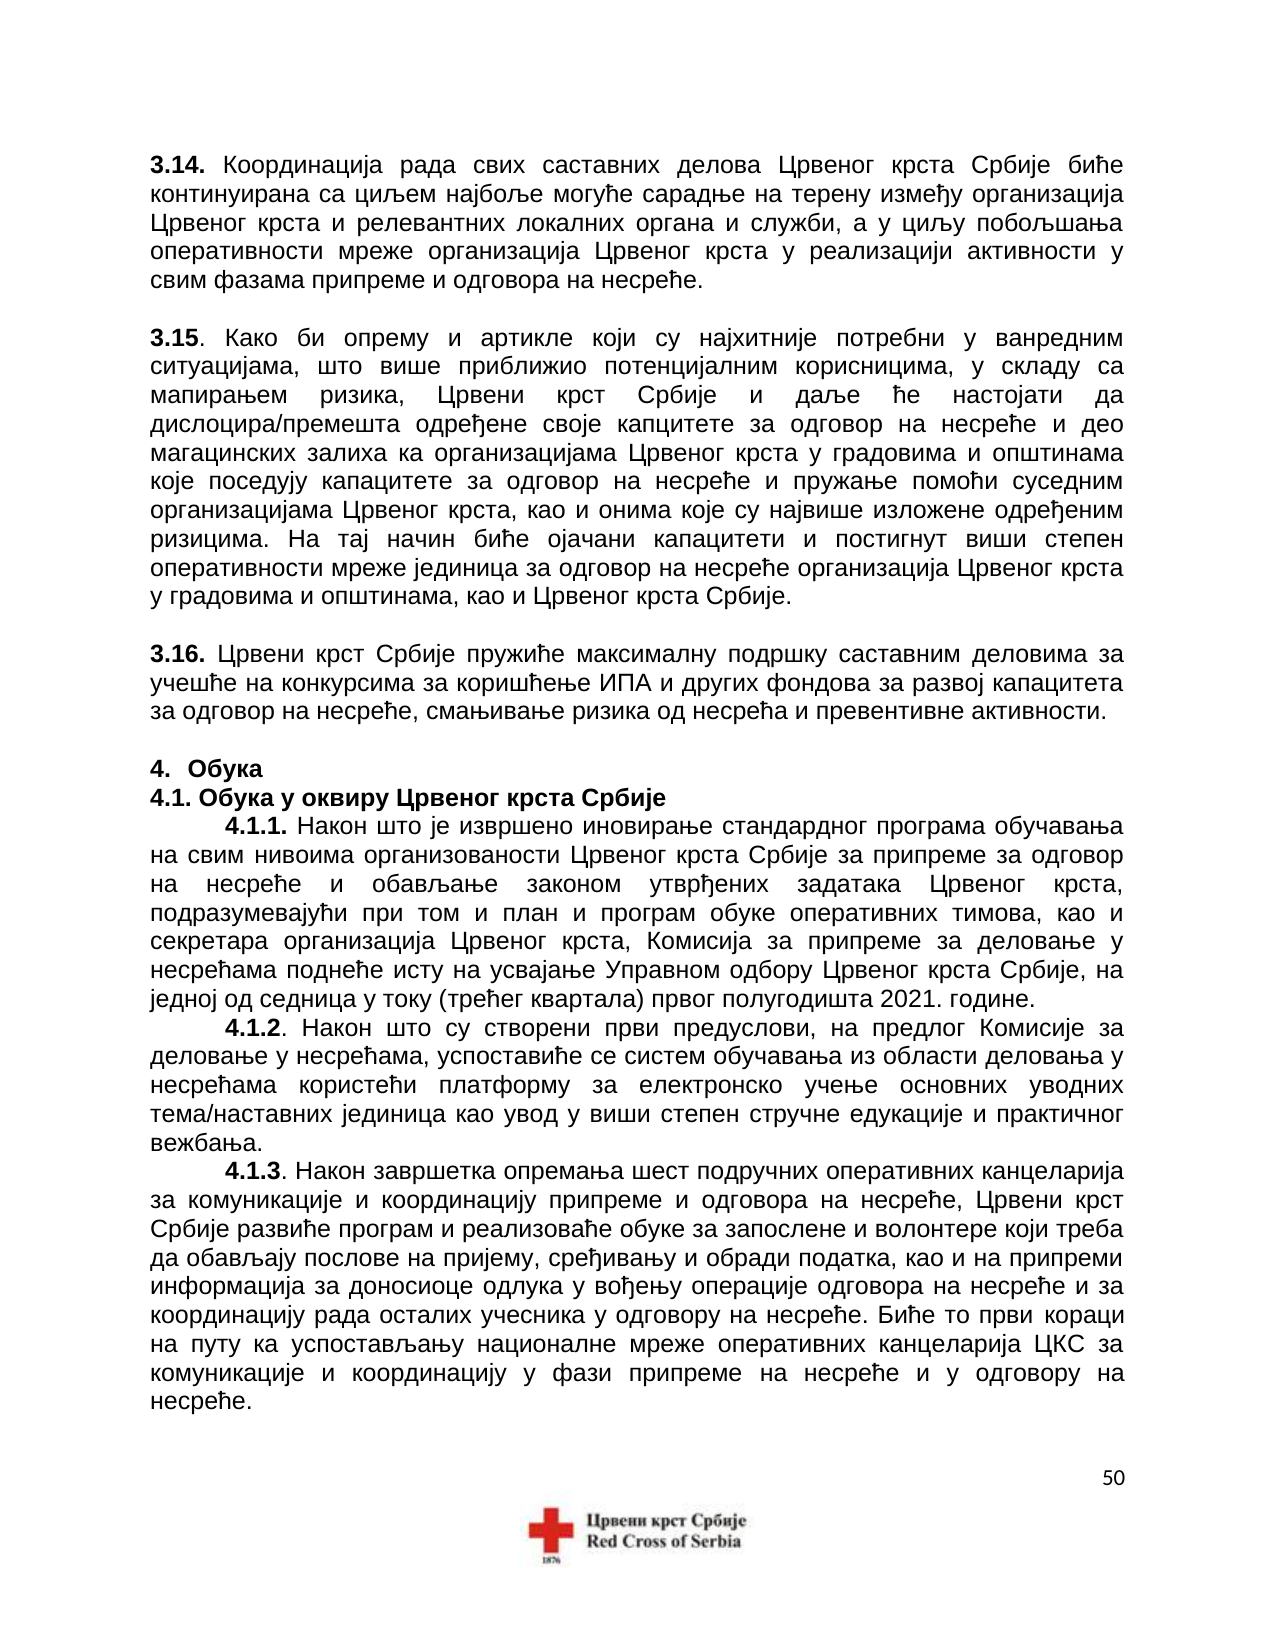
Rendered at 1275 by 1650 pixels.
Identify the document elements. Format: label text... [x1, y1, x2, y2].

text 3.15. Како би опрему и артикле који су најхитније потребни у ванредним ситуацијама, што више приближио потенцијалним корисницима, у складу са мапирањем ризика, Црвени крст Србије и даље ће настојати да дислоцира/премешта одређене своје капцитете за одговор на несреће и део магацинских залиха ка организацијама Црвеног крста у градовима и општинама које поседују капацитете за одговор на несреће и пружање помоћи суседним организацијама Црвеног крста, као и онима које су највише изложене одређеним ризицима. На тај начин биће ојачани капацитети и постигнут виши степен оперативности мреже јединица за одговор на несреће организација Црвеног крста у градовима и општинама, као и Црвеног крста Србије. [150, 322, 1125, 610]
text 4.1.2. Након што су створени први предуслови, на предлог Комисије за деловање у несрећама, успоставиће се систем обучавања из области деловања у несрећама користећи платформу за електронско учење основних уводних тема/наставних јединица као увод у виши степен стручне едукације и практичног вежбања. [150, 1012, 1125, 1156]
text 3.16. Црвени крст Србије пружиће максималну подршку саставним деловима за учешће на конкурсима за коришћење ИПА и других фондова за развој капацитета за одговор на несреће, смањивање ризика од несрећа и превентивне активности. [150, 639, 1125, 725]
text 3.14. Координација рада свих саставних делова Црвеног крста Србије биће континуирана са циљем најбоље могуће сарадње на терену између организација Црвеног крста и релевантних локалних органа и служби, а у циљу побољшања оперативности мреже организација Црвеног крста у реализацији активности у свим фазама припреме и одговора на несреће. [150, 150, 1125, 294]
text 4.1. Обука у оквиру Црвеног крста Србије [150, 782, 1125, 811]
text 4.1.1. Након што је извршено иновирање стандардног програма обучавања на свим нивоима организованости Црвеног крста Србије за припреме за одговор на несреће и обављање законом утврђених задатака Црвеног крста, подразумевајући при том и план и програм обуке оперативних тимова, као и секретара организација Црвеног крста, Комисија за припреме за деловање у несрећама поднеће исту на усвајање Управном одбору Црвеног крста Србије, на једној од седница у току (трећег квартала) првог полугодишта 2021. године. [150, 811, 1125, 1012]
list Обука [150, 754, 1125, 782]
picture [520, 1491, 755, 1575]
text 4.1.3. Након завршетка опремања шест подручних оперативних канцеларија за комуникације и координацију припреме и одговора на несреће, Црвени крст Србије развиће програм и реализоваће обуке за запослене и волонтере који треба да обављају послове на пријему, сређивању и обради податка, као и на припреми информација за доносиоце одлука у вођењу операције одговора на несреће и за координацију рада осталих учесника у одговору на несреће. Биће то први кораци на путу ка успостављању националне мреже оперативних канцеларија ЦКС за комуникације и координацију у фази припреме на несреће и у одговору на несреће. [150, 1156, 1125, 1415]
